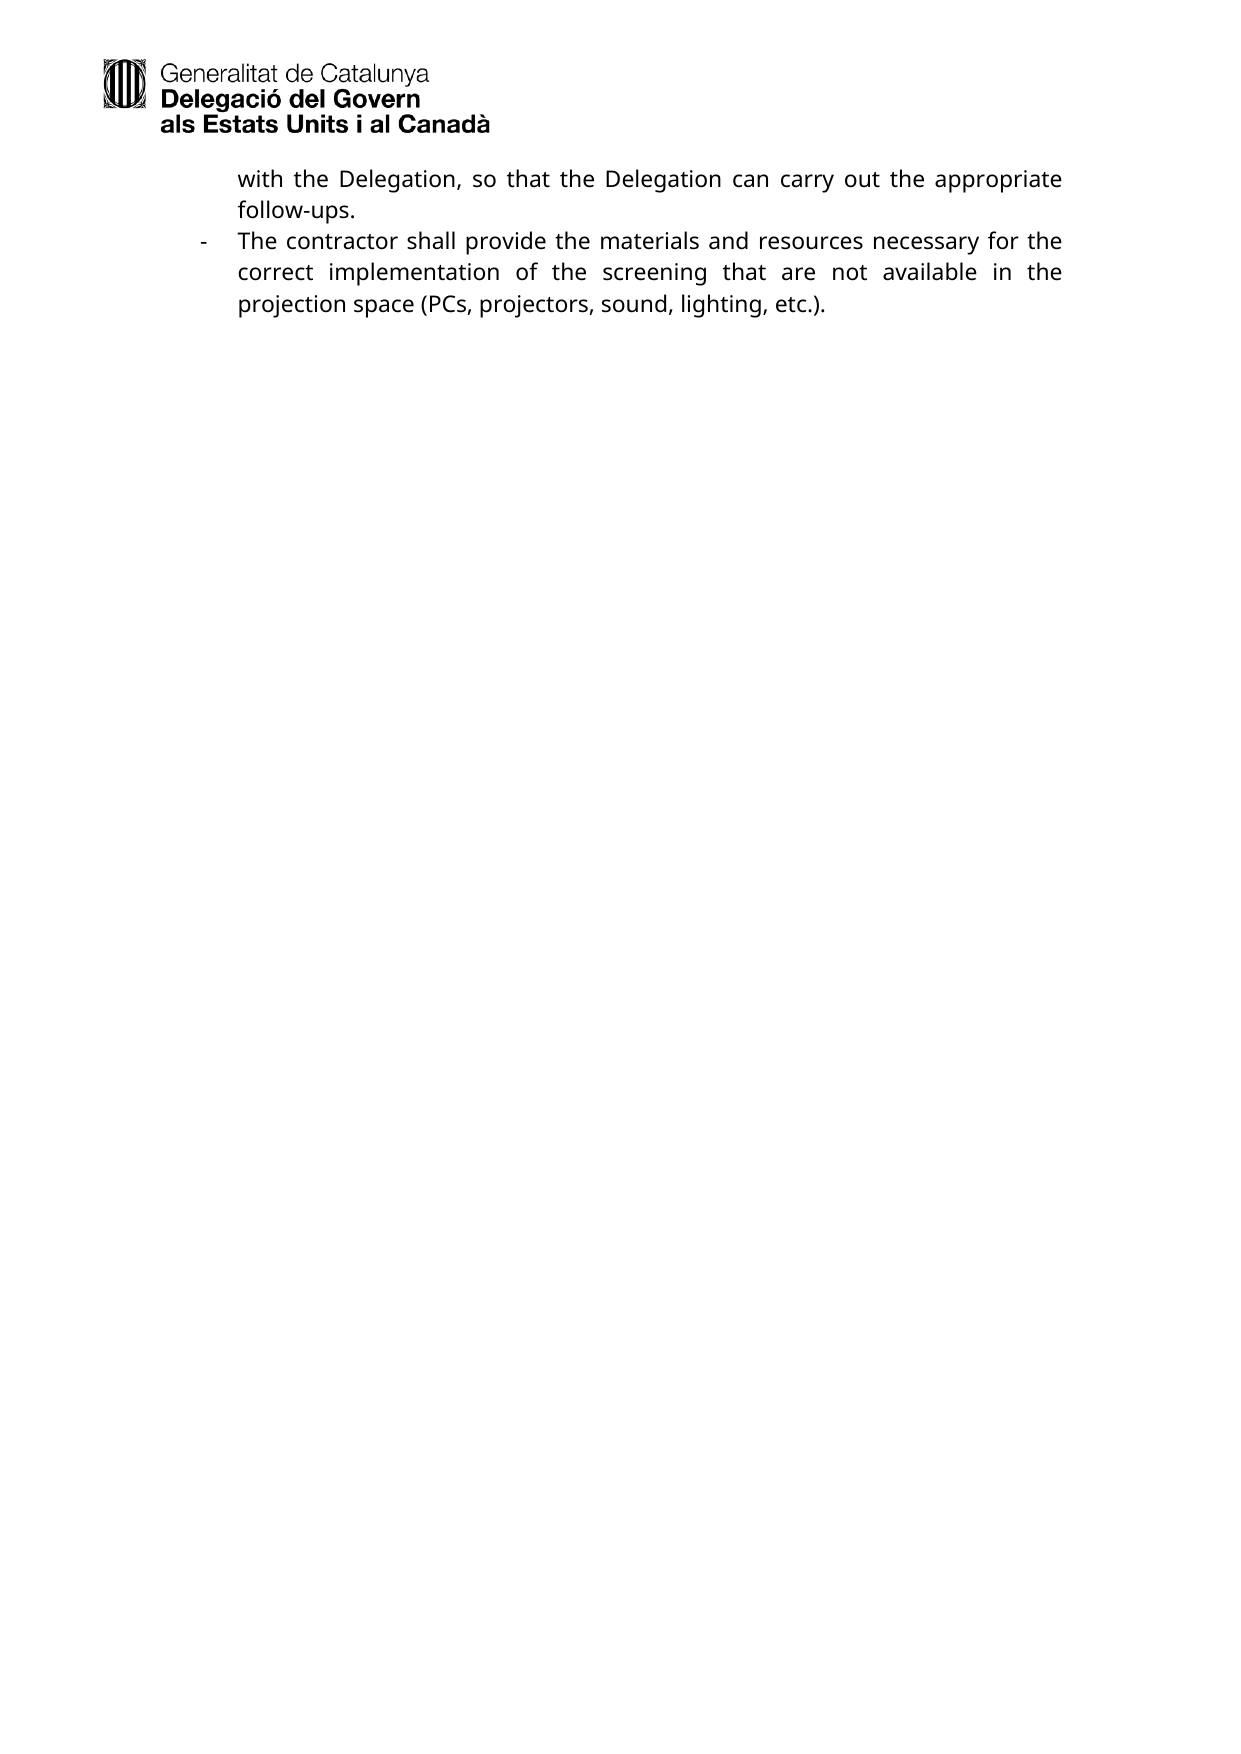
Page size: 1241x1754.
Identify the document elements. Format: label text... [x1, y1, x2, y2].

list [200, 162, 1064, 225]
picture [103, 59, 490, 133]
list The contractor shall provide the materials and resources necessary for the correct implementation of the screening that are not available in the projection space (PCs, projectors, sound, lighting, etc.). [200, 225, 1064, 319]
